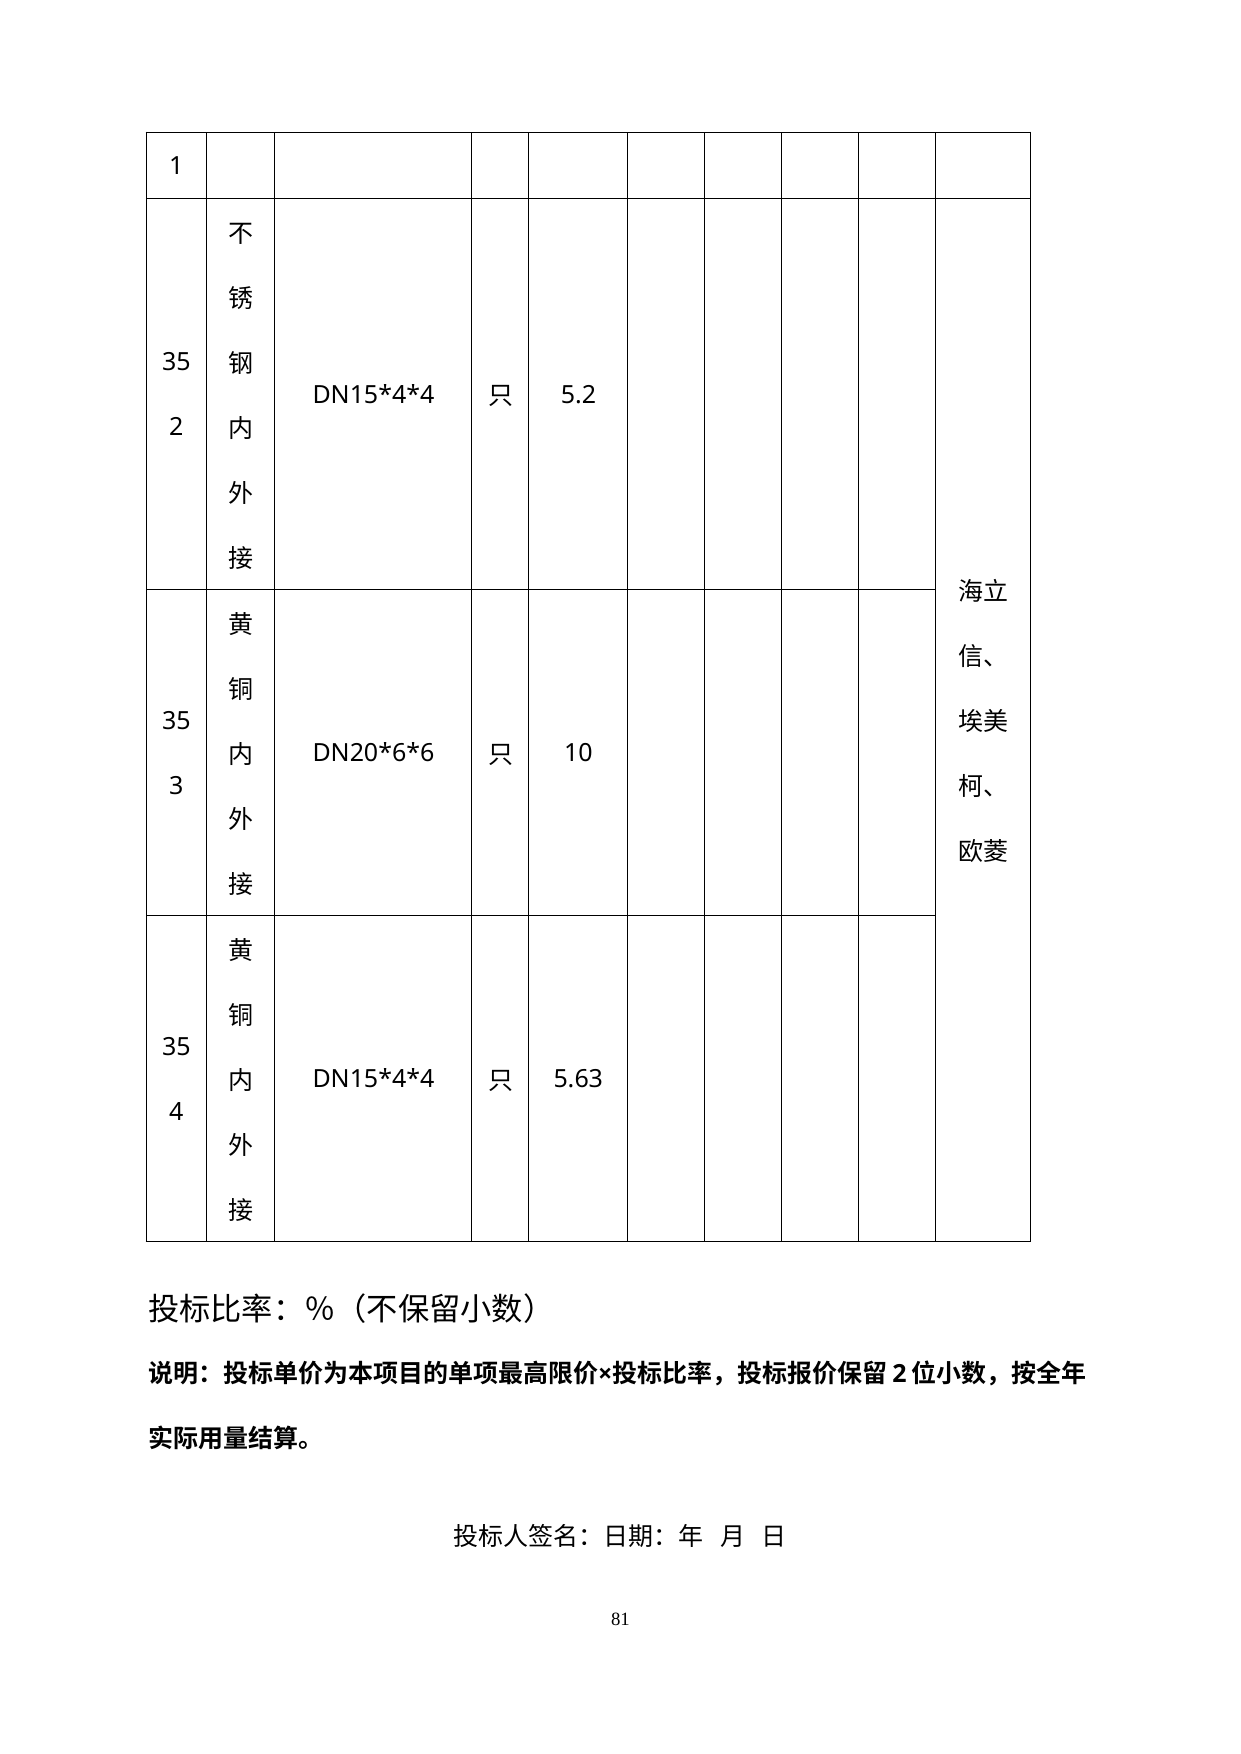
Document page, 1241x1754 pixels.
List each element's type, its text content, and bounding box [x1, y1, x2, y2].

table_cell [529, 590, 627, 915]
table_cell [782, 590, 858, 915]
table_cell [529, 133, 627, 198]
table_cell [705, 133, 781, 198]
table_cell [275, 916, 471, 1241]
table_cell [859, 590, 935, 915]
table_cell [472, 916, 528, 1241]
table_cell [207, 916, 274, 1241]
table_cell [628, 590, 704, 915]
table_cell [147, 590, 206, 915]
text 投标人签名：日期：年 月 日 [148, 1502, 1092, 1567]
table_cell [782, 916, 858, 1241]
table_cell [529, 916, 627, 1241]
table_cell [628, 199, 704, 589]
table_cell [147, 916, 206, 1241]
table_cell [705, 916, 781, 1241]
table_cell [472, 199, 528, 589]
text 说明：投标单价为本项目的单项最高限价×投标比率，投标报价保留2位小数，按全年实际用量结算。 [148, 1339, 1092, 1469]
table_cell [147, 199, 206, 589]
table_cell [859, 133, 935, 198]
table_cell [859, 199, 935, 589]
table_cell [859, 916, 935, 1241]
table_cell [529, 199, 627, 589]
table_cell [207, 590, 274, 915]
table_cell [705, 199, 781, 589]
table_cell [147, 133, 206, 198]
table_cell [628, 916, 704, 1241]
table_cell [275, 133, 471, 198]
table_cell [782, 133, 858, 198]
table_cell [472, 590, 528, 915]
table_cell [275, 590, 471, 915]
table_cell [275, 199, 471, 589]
text 投标比率：％（不保留小数） [148, 1274, 1092, 1339]
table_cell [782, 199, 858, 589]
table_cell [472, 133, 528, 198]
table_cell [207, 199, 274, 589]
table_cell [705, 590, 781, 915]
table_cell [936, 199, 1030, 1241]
